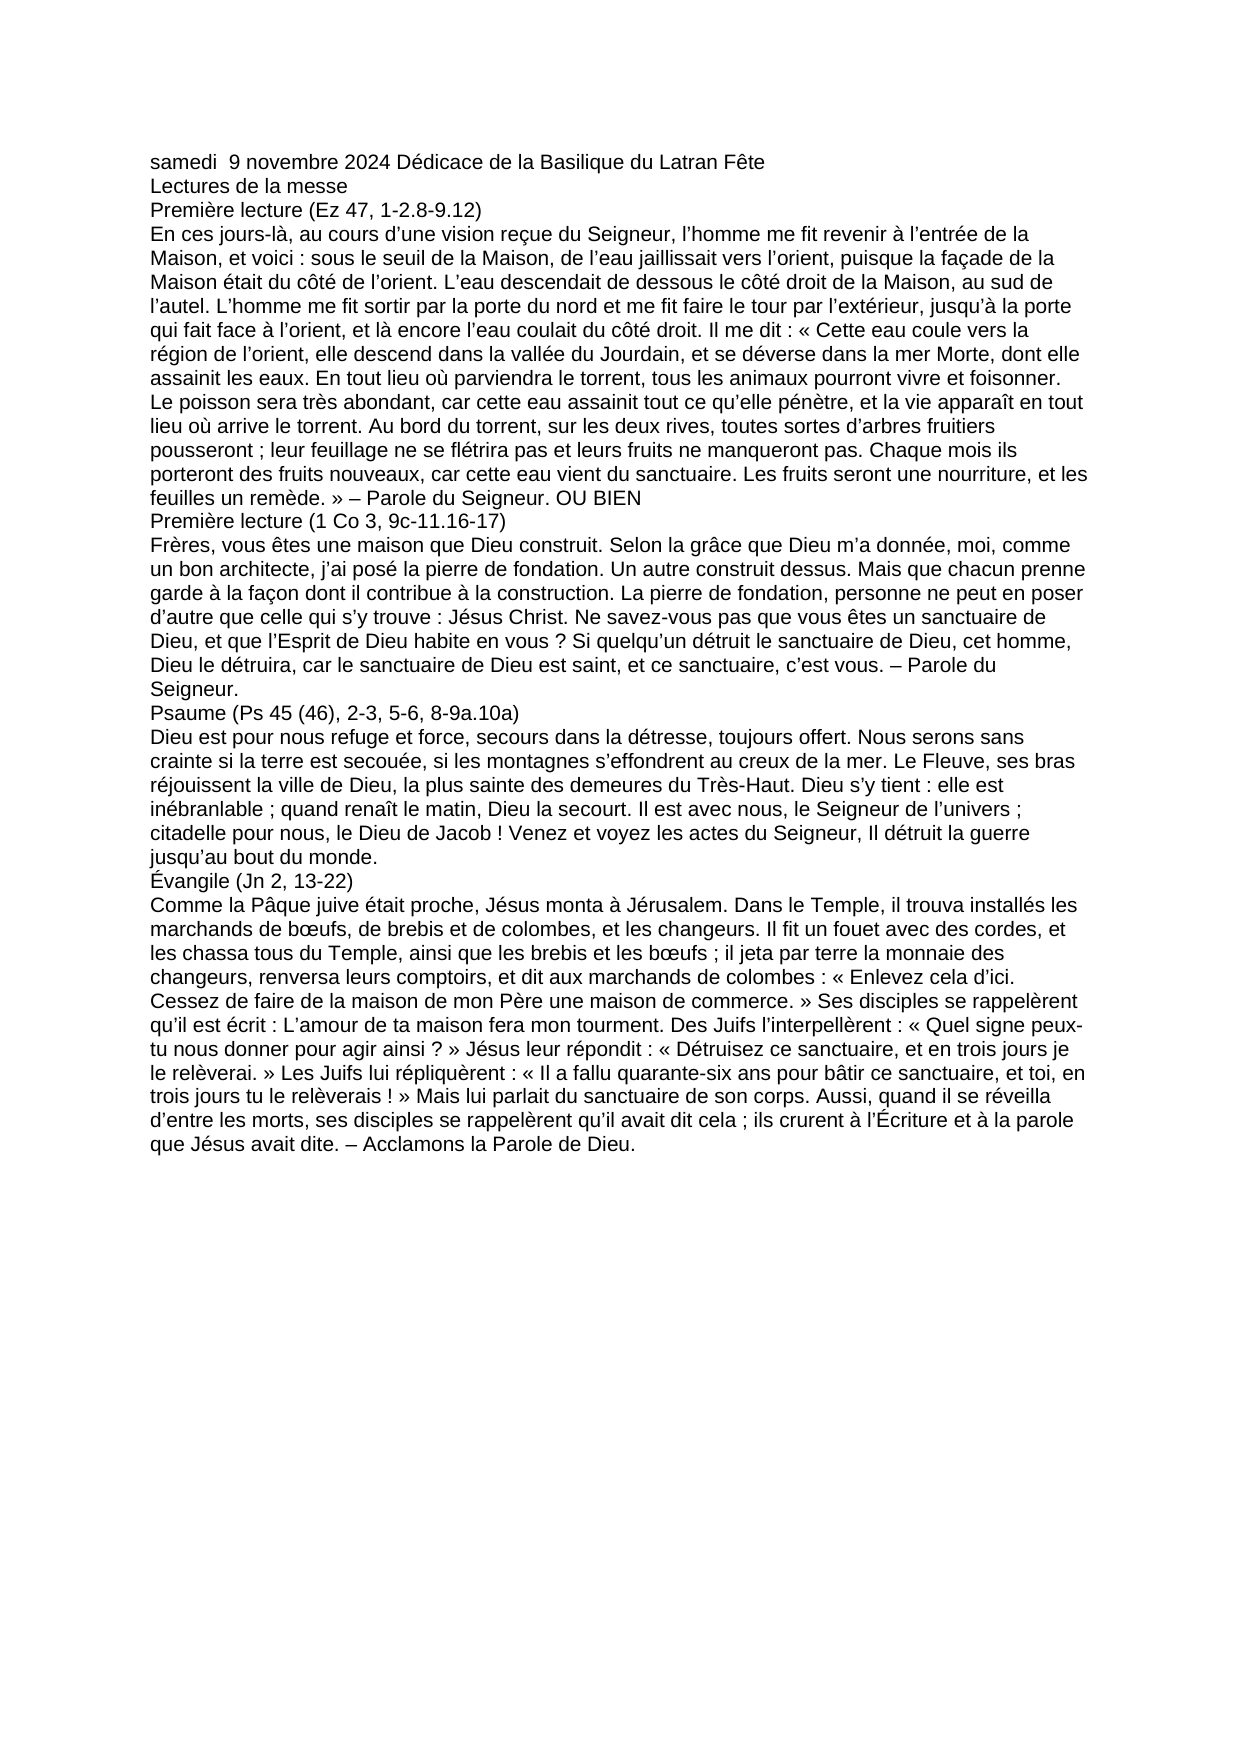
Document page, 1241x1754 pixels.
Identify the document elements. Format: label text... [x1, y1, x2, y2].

text En ces jours-là, au cours d’une vision reçue du Seigneur, l’homme me fit revenir à l’entrée de la Maison, et voici : sous le seuil de la Maison, de l’eau jaillissait vers l’orient, puisque la façade de la Maison était du côté de l’orient. L’eau descendait de dessous le côté droit de la Maison, au sud de l’autel. L’homme me fit sortir par la porte du nord et me fit faire le tour par l’extérieur, jusqu’à la porte qui fait face à l’orient, et là encore l’eau coulait du côté droit. Il me dit : « Cette eau coule vers la région de l’orient, elle descend dans la vallée du Jourdain, et se déverse dans la mer Morte, dont elle assainit les eaux. En tout lieu où parviendra le torrent, tous les animaux pourront vivre et foisonner. Le poisson sera très abondant, car cette eau assainit tout ce qu’elle pénètre, et la vie apparaît en tout lieu où arrive le torrent. Au bord du torrent, sur les deux rives, toutes sortes d’arbres fruitiers pousseront ; leur feuillage ne se flétrira pas et leurs fruits ne manqueront pas. Chaque mois ils porteront des fruits nouveaux, car cette eau vient du sanctuaire. Les fruits seront une nourriture, et les feuilles un remède. » – Parole du Seigneur. OU BIEN [150, 222, 1090, 509]
text Dieu est pour nous refuge et force, secours dans la détresse, toujours offert. Nous serons sans crainte si la terre est secouée, si les montagnes s’effondrent au creux de la mer. Le Fleuve, ses bras réjouissent la ville de Dieu, la plus sainte des demeures du Très-Haut. Dieu s’y tient : elle est inébranlable ; quand renaît le matin, Dieu la secourt. Il est avec nous, le Seigneur de l’univers ; citadelle pour nous, le Dieu de Jacob ! Venez et voyez les actes du Seigneur, Il détruit la guerre jusqu’au bout du monde. [150, 725, 1090, 869]
text Comme la Pâque juive était proche, Jésus monta à Jérusalem. Dans le Temple, il trouva installés les marchands de bœufs, de brebis et de colombes, et les changeurs. Il fit un fouet avec des cordes, et les chassa tous du Temple, ainsi que les brebis et les bœufs ; il jeta par terre la monnaie des changeurs, renversa leurs comptoirs, et dit aux marchands de colombes : « Enlevez cela d’ici. Cessez de faire de la maison de mon Père une maison de commerce. » Ses disciples se rappelèrent qu’il est écrit : L’amour de ta maison fera mon tourment. Des Juifs l’interpellèrent : « Quel signe peux-tu nous donner pour agir ainsi ? » Jésus leur répondit : « Détruisez ce sanctuaire, et en trois jours je le relèverai. » Les Juifs lui répliquèrent : « Il a fallu quarante-six ans pour bâtir ce sanctuaire, et toi, en trois jours tu le relèverais ! » Mais lui parlait du sanctuaire de son corps. Aussi, quand il se réveilla d’entre les morts, ses disciples se rappelèrent qu’il avait dit cela ; ils crurent à l’Écriture et à la parole que Jésus avait dite. – Acclamons la Parole de Dieu. [150, 893, 1090, 1156]
text Frères, vous êtes une maison que Dieu construit. Selon la grâce que Dieu m’a donnée, moi, comme un bon architecte, j’ai posé la pierre de fondation. Un autre construit dessus. Mais que chacun prenne garde à la façon dont il contribue à la construction. La pierre de fondation, personne ne peut en poser d’autre que celle qui s’y trouve : Jésus Christ. Ne savez-vous pas que vous êtes un sanctuaire de Dieu, et que l’Esprit de Dieu habite en vous ? Si quelqu’un détruit le sanctuaire de Dieu, cet homme, Dieu le détruira, car le sanctuaire de Dieu est saint, et ce sanctuaire, c’est vous. – Parole du Seigneur. [150, 533, 1090, 701]
